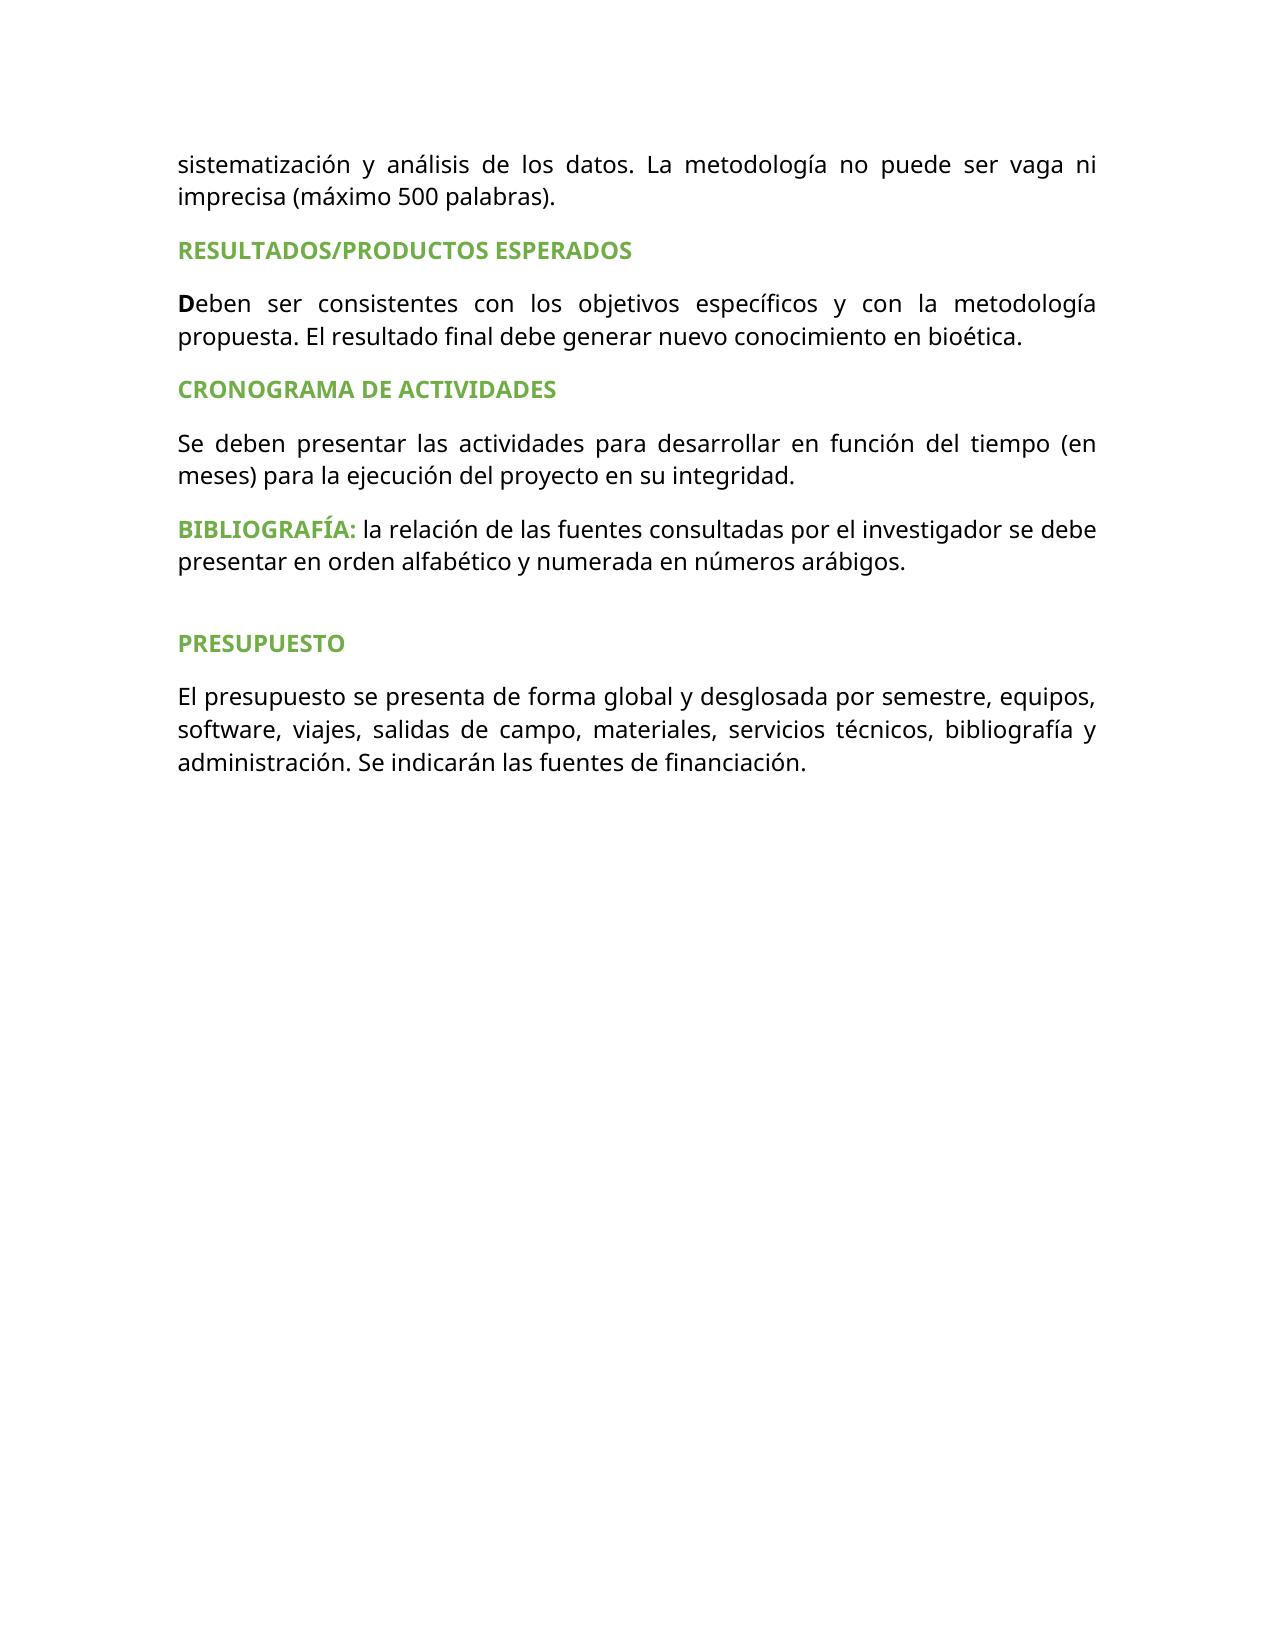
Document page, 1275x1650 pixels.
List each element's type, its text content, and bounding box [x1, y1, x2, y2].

text Se deben presentar las actividades para desarrollar en función del tiempo (en meses) para la ejecución del proyecto en su integridad. [177, 427, 1098, 492]
list BIBLIOGRAFÍA: la relación de las fuentes consultadas por el investigador se debe presentar en orden alfabético y numerada en números arábigos. [177, 513, 1098, 578]
text El presupuesto se presenta de forma global y desglosada por semestre, equipos, software, viajes, salidas de campo, materiales, servicios técnicos, bibliografía y administración. Se indicarán las fuentes de financiación. [177, 680, 1098, 778]
text PRESUPUESTO [177, 627, 1098, 659]
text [177, 148, 1098, 213]
text Deben ser consistentes con los objetivos específicos y con la metodología propuesta. El resultado final debe generar nuevo conocimiento en bioética. [177, 287, 1098, 352]
text RESULTADOS/PRODUCTOS ESPERADOS [177, 234, 1098, 266]
text CRONOGRAMA DE ACTIVIDADES [177, 373, 1098, 406]
